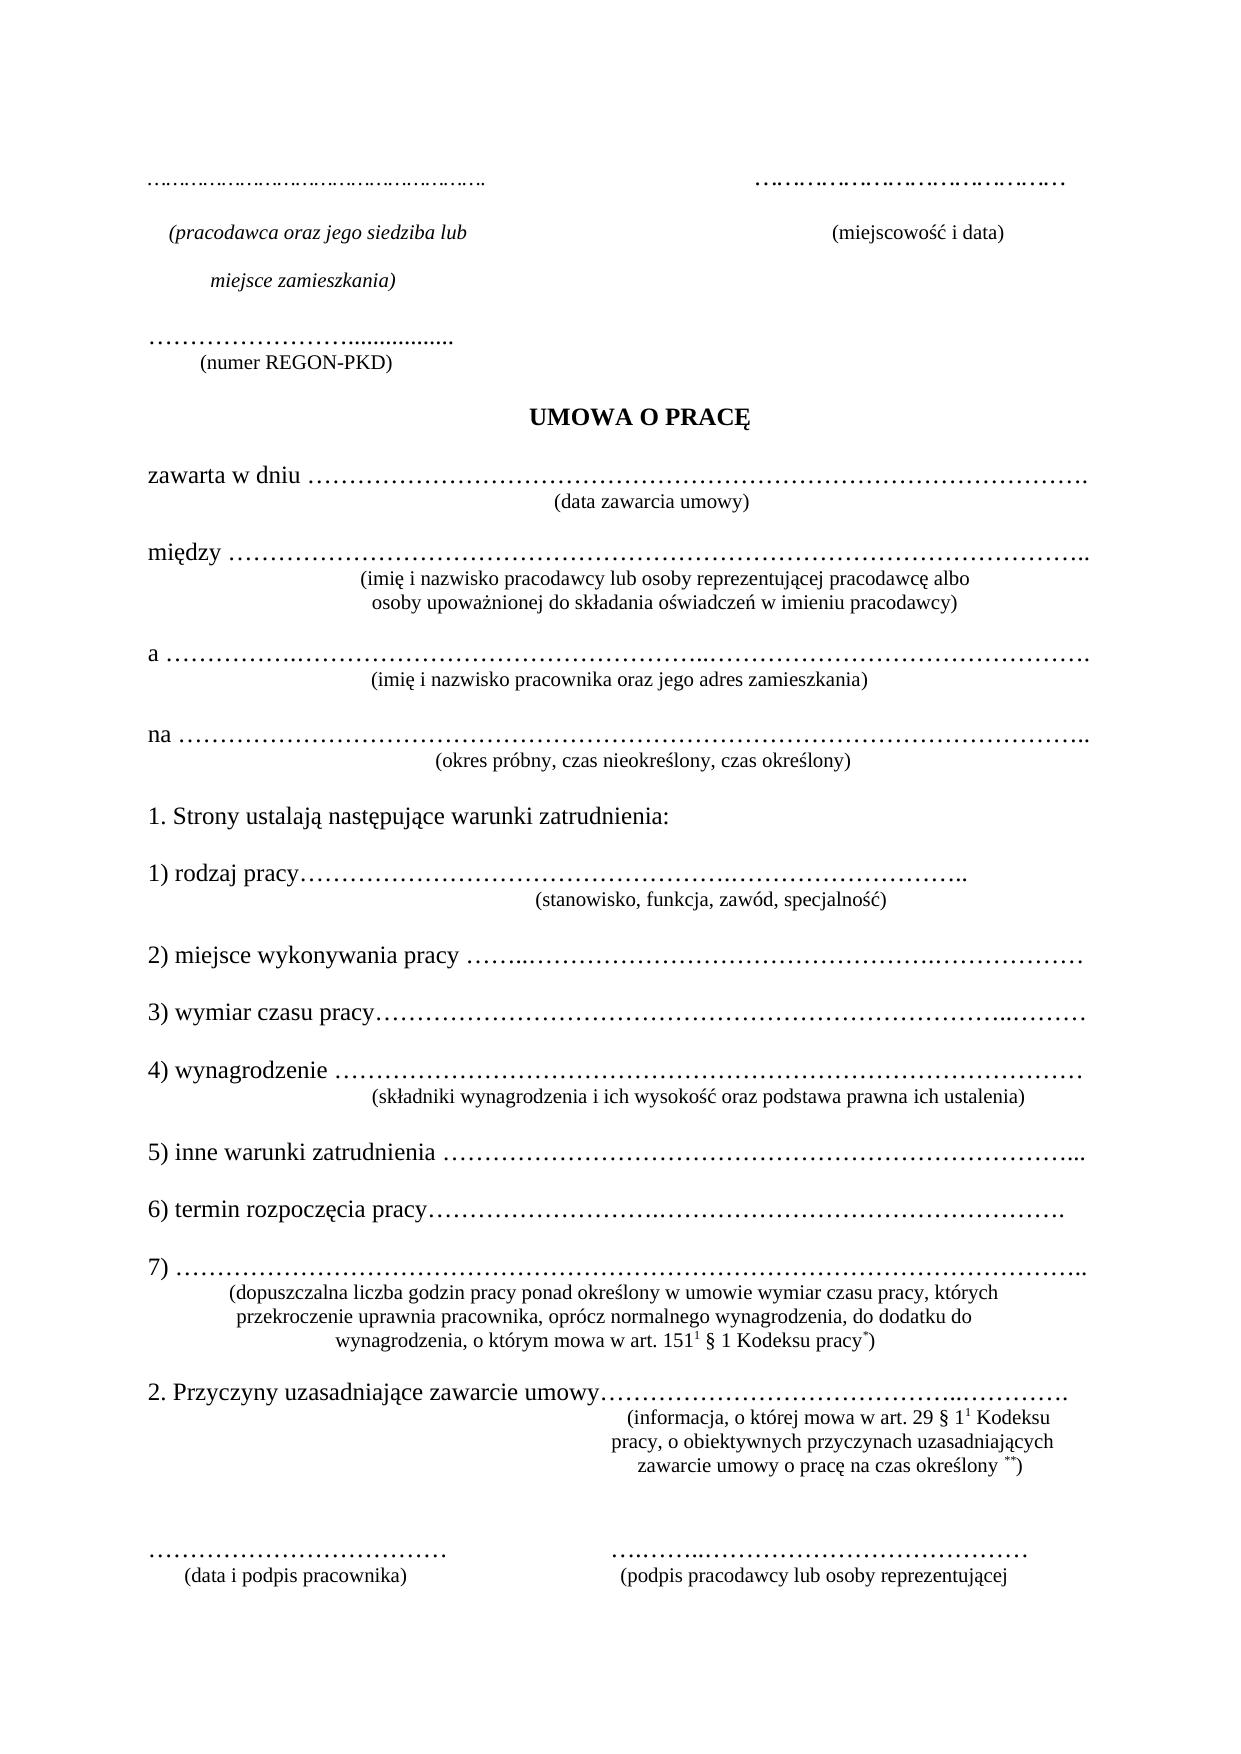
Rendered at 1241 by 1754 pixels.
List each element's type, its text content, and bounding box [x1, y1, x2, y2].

text (okres próbny, czas nieokreślony, czas określony) [148, 748, 1091, 772]
text 3) wymiar czasu pracy…………………………………………………………………..……… [148, 997, 1091, 1026]
text na ……………………………………………………………………………………………….. [148, 719, 1091, 748]
text (numer REGON-PKD) [148, 350, 1091, 374]
text 7) ……………………………………………………………………………………………….. [148, 1252, 1091, 1280]
text (stanowisko, funkcja, zawód, specjalność) [148, 887, 1091, 911]
text osoby upoważnionej do składania oświadczeń w imieniu pracodawcy) [148, 590, 1091, 614]
text między ………………………………………………………………………………………….. [148, 537, 1091, 566]
text pracy, o obiektywnych przyczynach uzasadniających [148, 1429, 1091, 1453]
text (składniki wynagrodzenia i ich wysokość oraz podstawa prawna ich ustalenia) [148, 1084, 1091, 1108]
text zawarcie umowy o pracę na czas określony **) [148, 1453, 1091, 1477]
text UMOWA O PRACĘ [148, 402, 1091, 431]
text 6) termin rozpoczęcia pracy……………………….…………………………………………. [148, 1194, 1091, 1223]
text 5) inne warunki zatrudnienia …………………………………………………………………... [148, 1137, 1091, 1165]
text 1) rodzaj pracy…………………………………………….……………………….. [148, 858, 1091, 887]
text (data zawarcia umowy) [148, 489, 1091, 513]
text a …………….…………………………………………..………………………………………. [148, 638, 1091, 667]
text ………………………………………………. …………………………………… (pracodawca oraz jego siedziba lub (miejscowość i data) miejsce zamieszkania) [148, 162, 1091, 292]
text (imię i nazwisko pracodawcy lub osoby reprezentującej pracodawcę albo [148, 566, 1091, 590]
text (dopuszczalna liczba godzin pracy ponad określony w umowie wymiar czasu pracy, których [148, 1280, 1091, 1304]
text wynagrodzenia, o którym mowa w art. 1511 § 1 Kodeksu pracy*) [148, 1328, 1091, 1352]
text przekroczenie uprawnia pracownika, oprócz normalnego wynagrodzenia, do dodatku do [148, 1304, 1091, 1328]
text 2. Przyczyny uzasadniające zawarcie umowy……………………………………..…………. [148, 1377, 1091, 1405]
text zawarta w dniu …………………………………………………………………………………. [148, 460, 1091, 489]
text (data i podpis pracownika) (podpis pracodawcy lub osoby reprezentującej [148, 1563, 1091, 1587]
text (informacja, o której mowa w art. 29 § 11 Kodeksu [148, 1405, 1091, 1429]
text 1. Strony ustalają następujące warunki zatrudnienia: [148, 801, 1091, 830]
text ……………………................. [148, 321, 1091, 350]
text (imię i nazwisko pracownika oraz jego adres zamieszkania) [148, 667, 1091, 691]
text ……………………………… ….……..………………………………… [148, 1534, 1091, 1563]
text 4) wynagrodzenie ……………………………………………………………………………… [148, 1055, 1091, 1084]
text 2) miejsce wykonywania pracy ……..………………………………………….……………… [148, 940, 1091, 969]
